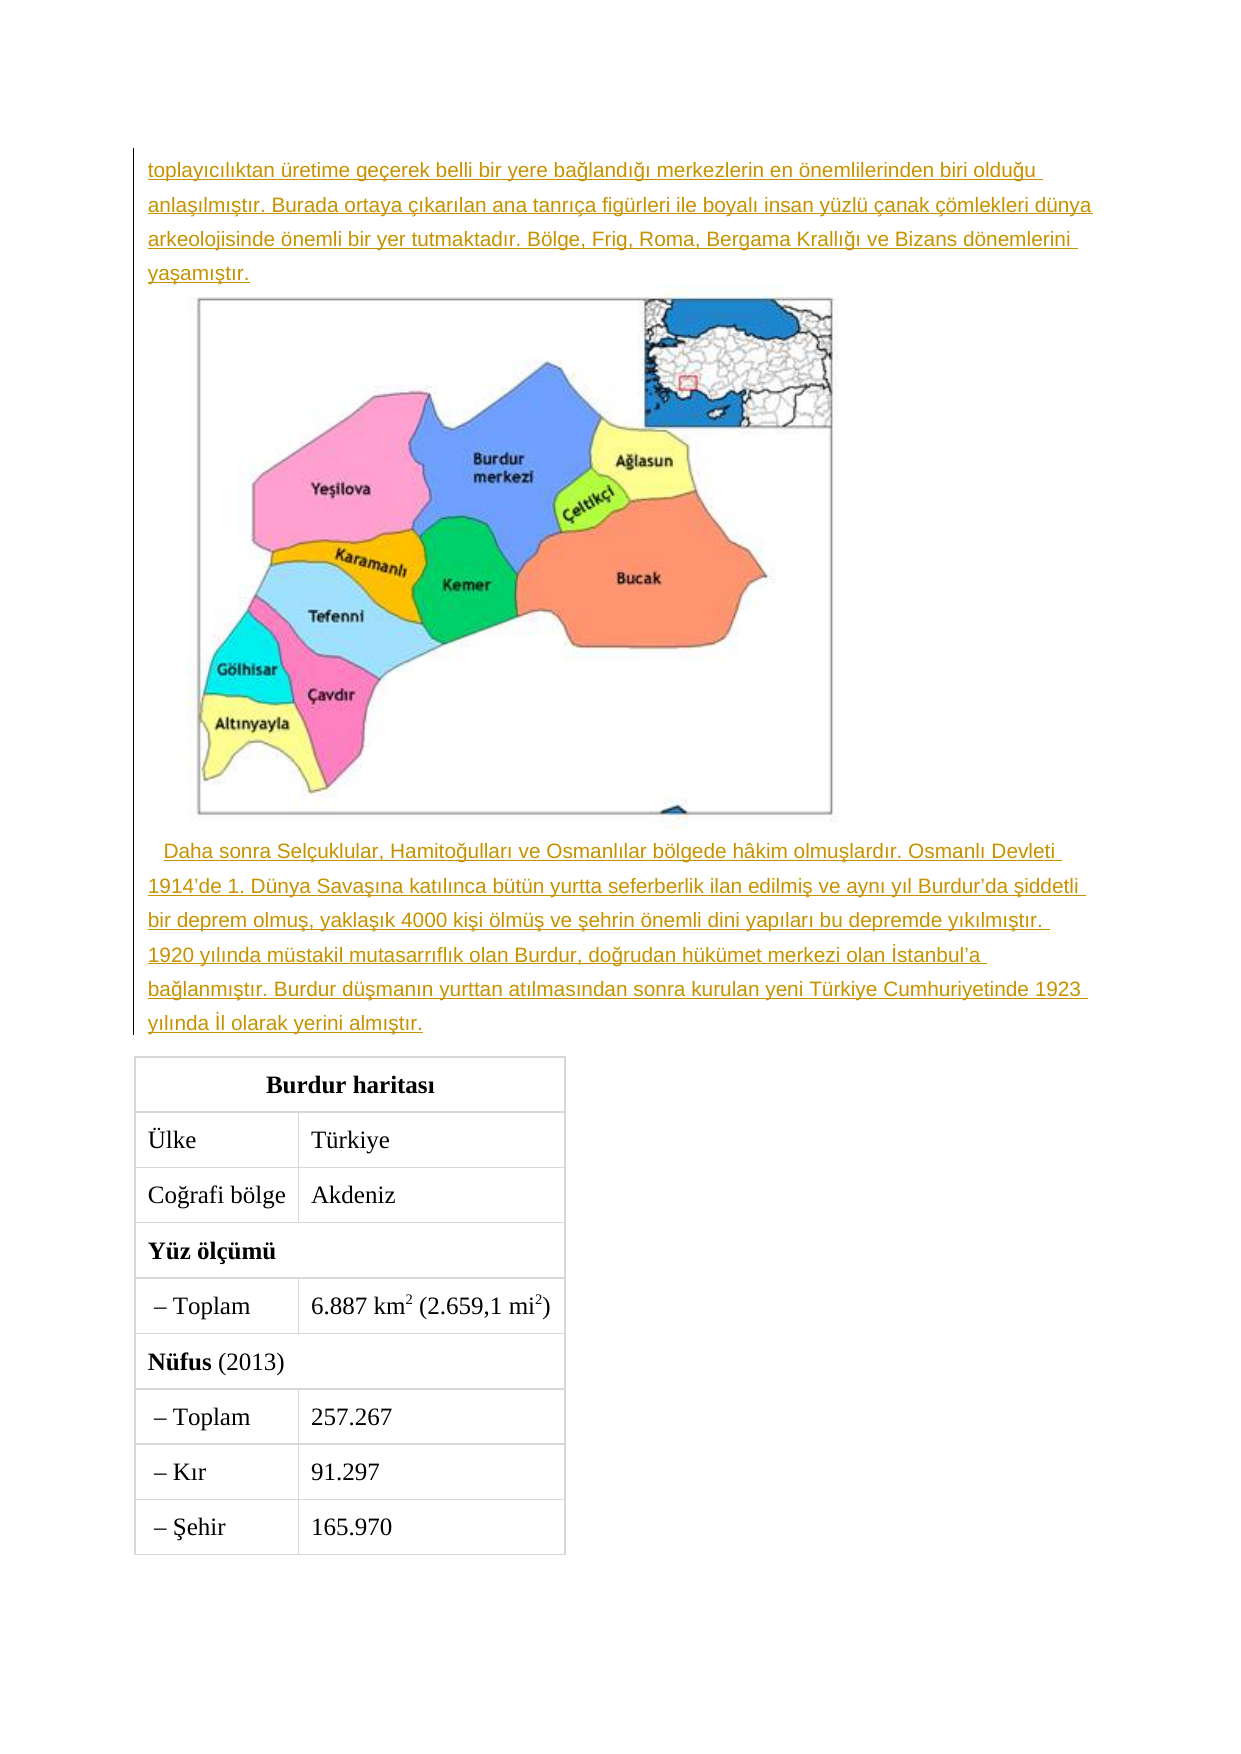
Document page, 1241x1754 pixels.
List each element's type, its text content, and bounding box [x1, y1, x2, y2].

table_cell Coğrafi bölge [136, 1168, 298, 1222]
table_cell 165.970 [299, 1500, 564, 1554]
table_cell 257.267 [299, 1390, 564, 1443]
picture [163, 285, 867, 829]
table_cell Türkiye [299, 1113, 564, 1167]
table_cell Akdeniz [299, 1168, 564, 1222]
table_cell Nüfus (2013) [136, 1334, 564, 1388]
table_cell – Toplam [136, 1390, 298, 1443]
table_cell – Kır [136, 1445, 298, 1498]
table_cell – Şehir [136, 1500, 298, 1554]
table_cell Ülke [136, 1113, 298, 1167]
table_cell 6.887 km2 (2.659,1 mi2) [299, 1279, 564, 1332]
table_cell Yüz ölçümü [136, 1223, 564, 1277]
table_header Burdur haritası [136, 1058, 564, 1111]
table_cell 91.297 [299, 1445, 564, 1498]
table_cell – Toplam [136, 1279, 298, 1332]
